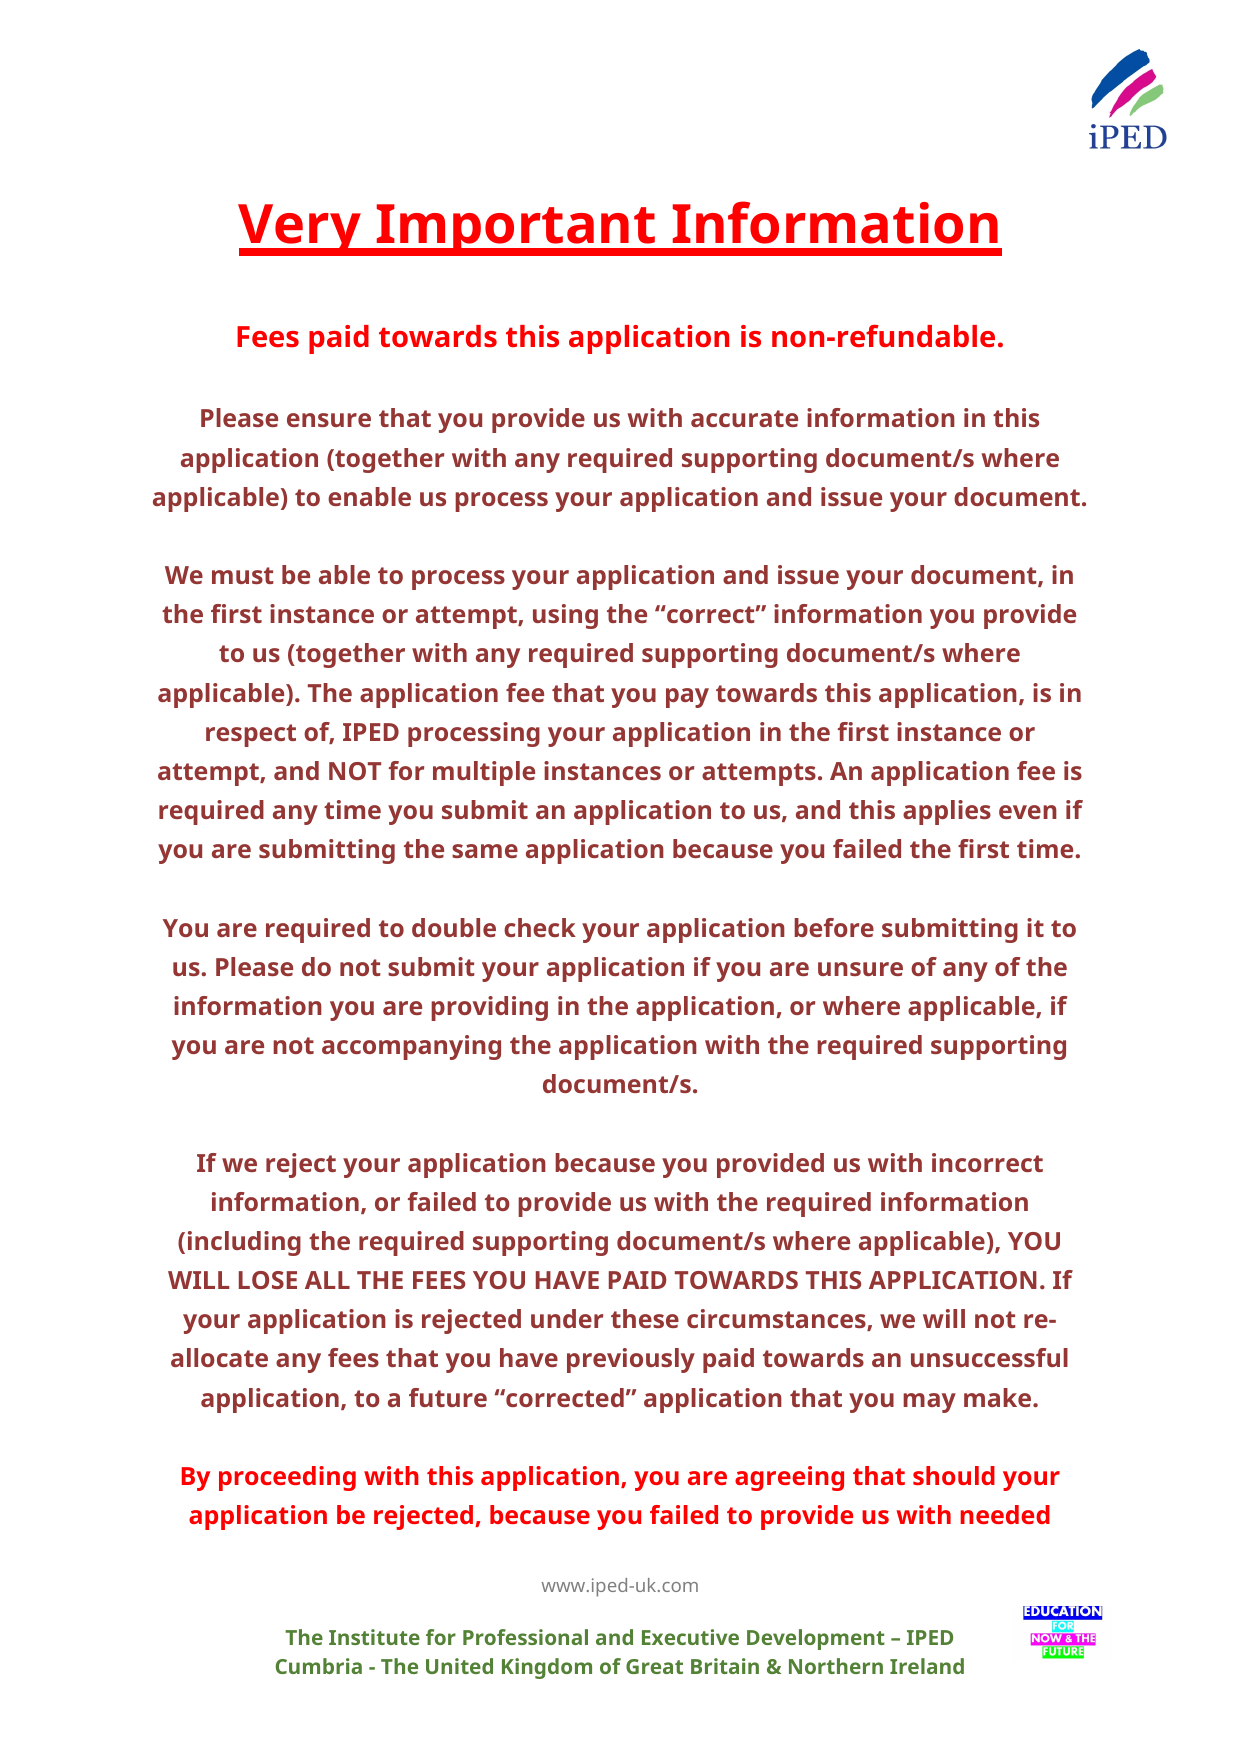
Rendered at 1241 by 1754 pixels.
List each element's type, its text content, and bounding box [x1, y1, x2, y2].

text If we reject your application because you provided us with incorrect information, or failed to provide us with the required information (including the required supporting document/s where applicable), YOU WILL LOSE ALL THE FEES YOU HAVE PAID TOWARDS THIS APPLICATION. If your application is rejected under these circumstances, we will not re-allocate any fees that you have previously paid towards an unsuccessful application, to a future “corrected” application that you may make. [150, 1145, 1090, 1414]
text We must be able to process your application and issue your document, in the first instance or attempt, using the “correct” information you provide to us (together with any required supporting document/s where applicable). The application fee that you pay towards this application, is in respect of, IPED processing your application in the first instance or attempt, and NOT for multiple instances or attempts. An application fee is required any time you submit an application to us, and this applies even if you are submitting the same application because you failed the first time. [150, 558, 1090, 866]
picture [1010, 1606, 1113, 1662]
picture [1076, 47, 1179, 150]
text Very Important Information [150, 186, 1090, 259]
text Fees paid towards this application is non-refundable. [150, 316, 1090, 356]
text You are required to double check your application before submitting it to us. Please do not submit your application if you are unsure of any of the information you are providing in the application, or where applicable, if you are not accompanying the application with the required supporting document/s. [150, 910, 1090, 1101]
text Please ensure that you provide us with accurate information in this application (together with any required supporting document/s where applicable) to enable us process your application and issue your document. [150, 401, 1090, 513]
